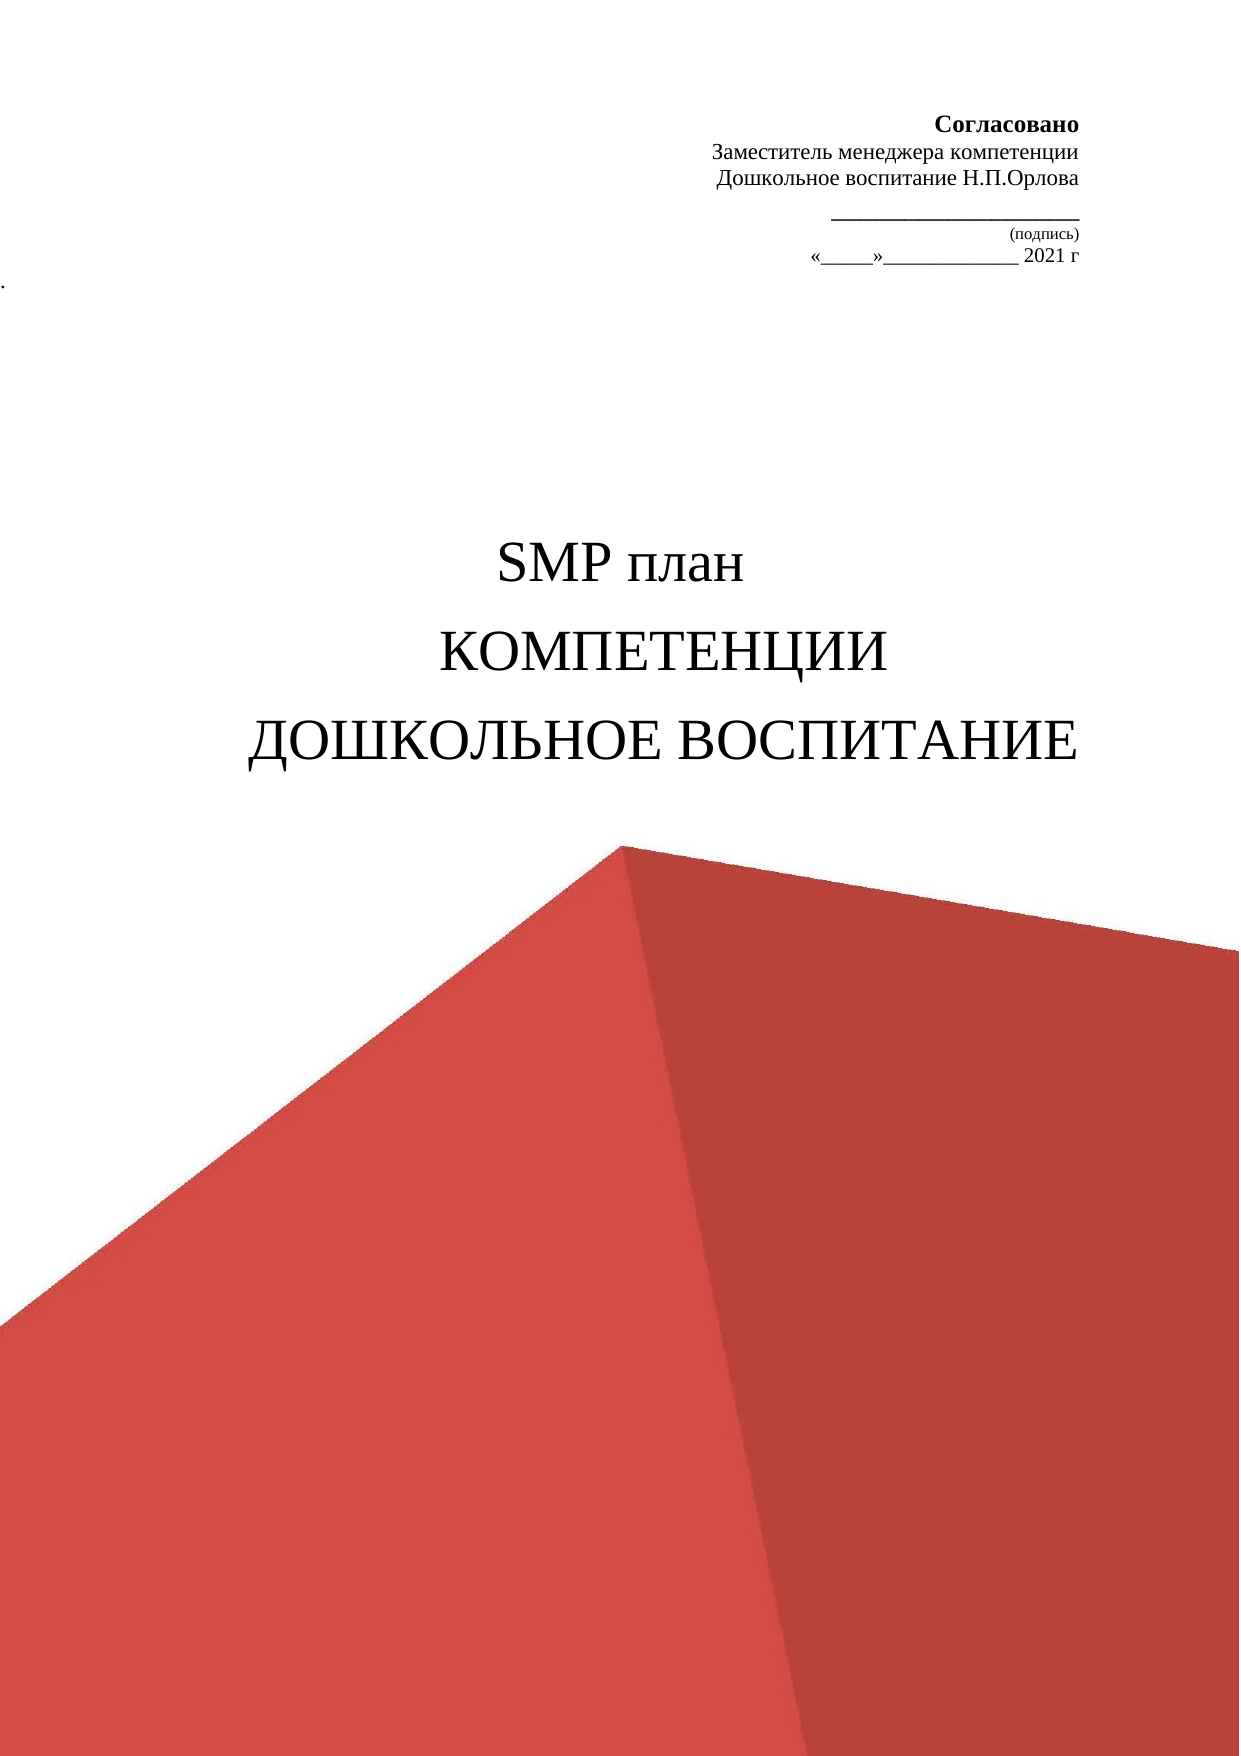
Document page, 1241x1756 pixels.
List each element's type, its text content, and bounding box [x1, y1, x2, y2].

picture [0, 837, 1239, 1756]
text Дошкольное воспитание Н.П.Орлова [0, 164, 1079, 191]
text «_____»_____________ 2021 г [0, 243, 1079, 267]
text Заместитель менеджера компетенции [0, 138, 1079, 164]
title SMP план [0, 527, 1240, 594]
text (подпись) [0, 224, 1079, 243]
text . [0, 95, 1240, 294]
text _________________ [0, 191, 1079, 224]
text Согласовано [0, 109, 1079, 138]
title КОМПЕТЕНЦИИ ДОШКОЛЬНОЕ ВОСПИТАНИЕ [248, 616, 1240, 772]
